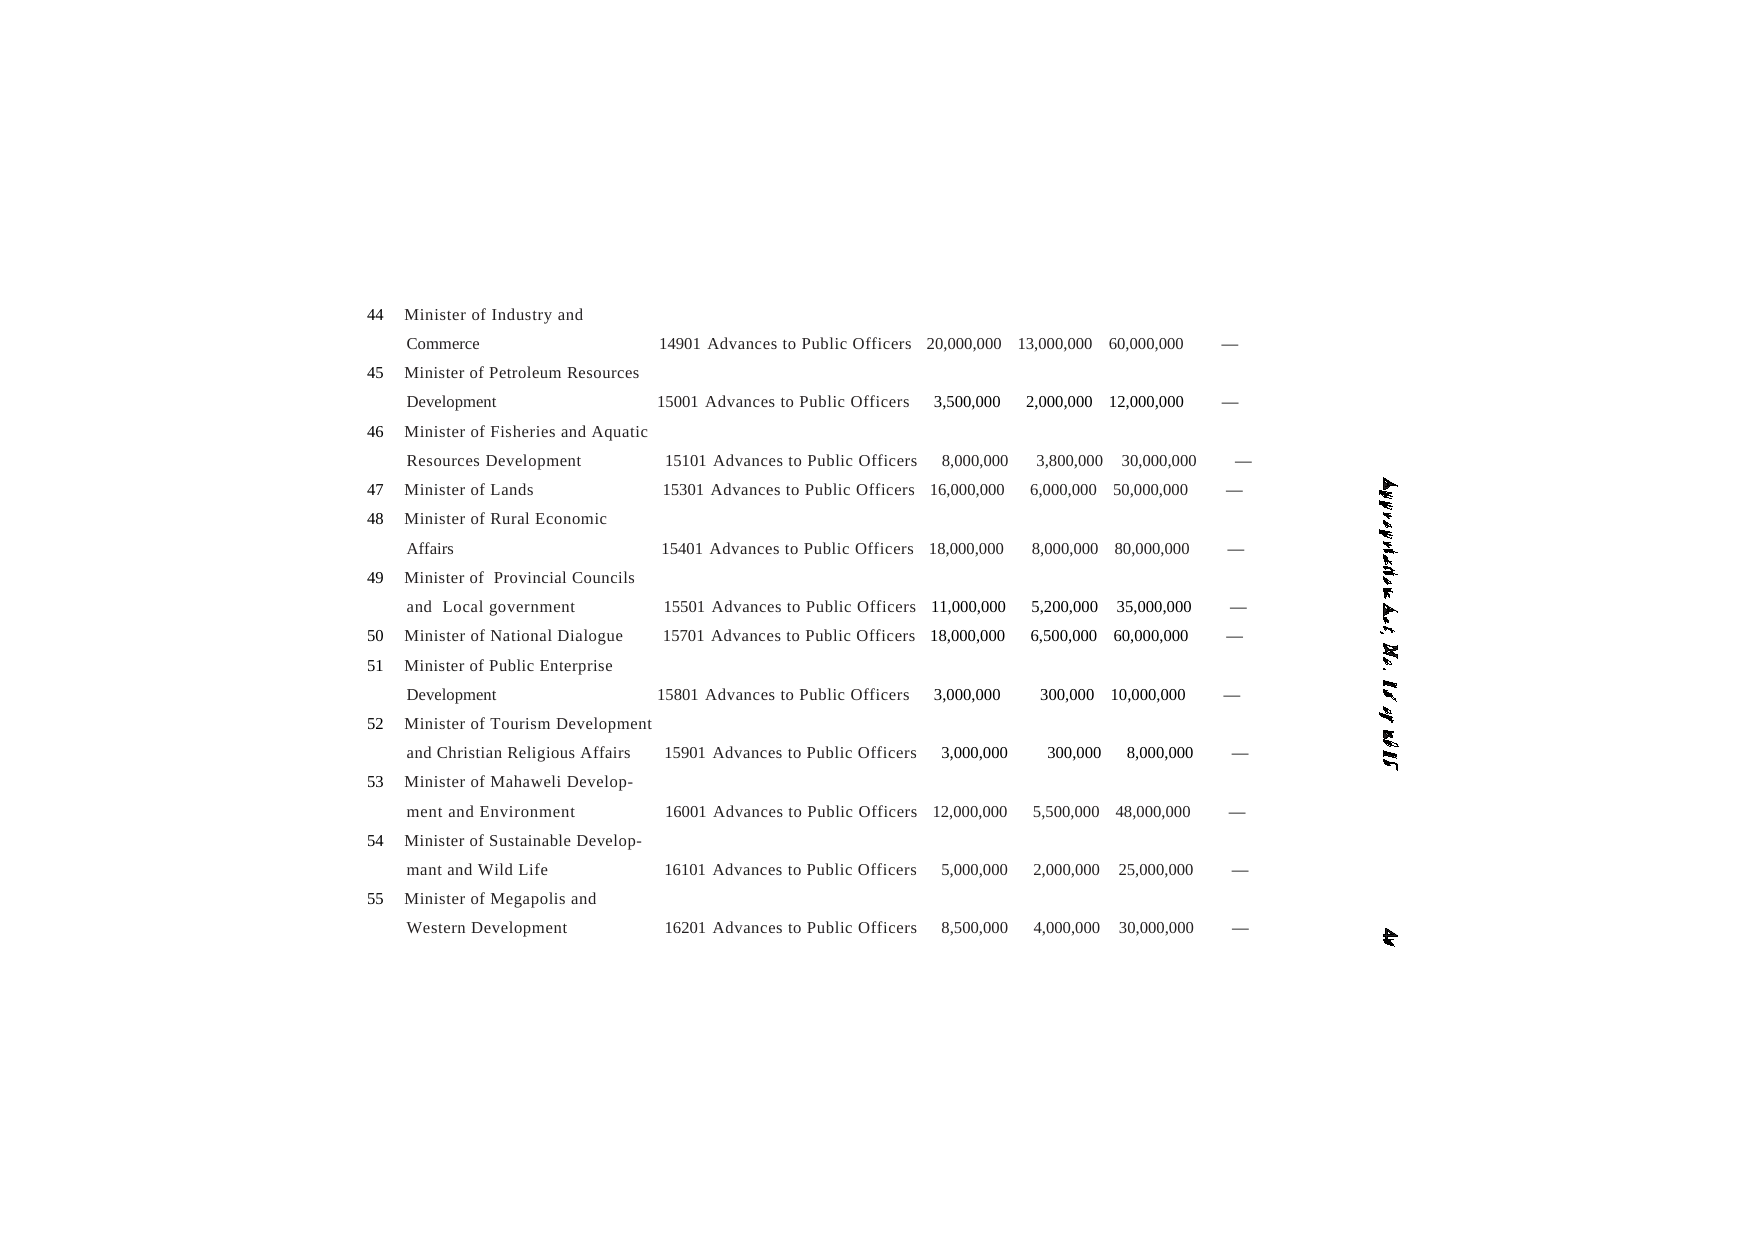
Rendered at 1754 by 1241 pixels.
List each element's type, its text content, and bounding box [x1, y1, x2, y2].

text Western Development 16201 Advances to Public Officers 8,500,000 4,000,000 30,000,000 — [406, 919, 1754, 938]
text 48 Minister of Rural Economic [367, 509, 1754, 529]
text Resources Development 15101 Advances to Public Officers 8,000,000 3,800,000 30,000,000 — [406, 451, 1754, 470]
text 45 Minister of Petroleum Resources [367, 364, 1754, 383]
text 52 Minister of Tourism Development [367, 714, 1754, 733]
text ment and Environment 16001 Advances to Public Officers 12,000,000 5,500,000 48,000,000 — [406, 802, 1754, 821]
text 46 Minister of Fisheries and Aquatic [367, 422, 1754, 441]
text Commerce 14901 Advances to Public Officers 20,000,000 13,000,000 60,000,000 — [406, 334, 1754, 353]
text Development 15801 Advances to Public Officers 3,000,000 300,000 10,000,000 — [406, 685, 1754, 704]
text 44 Minister of Industry and [367, 305, 1754, 324]
text 49 Minister of Provincial Councils [367, 568, 1754, 587]
text 51 Minister of Public Enterprise [367, 656, 1754, 675]
text 50 Minister of National Dialogue 15701 Advances to Public Officers 18,000,000 6,500,000 60,000,000 — [367, 626, 1754, 646]
text 47 Minister of Lands 15301 Advances to Public Officers 16,000,000 6,000,000 50,000,000 — [367, 481, 1754, 499]
text Development 15001 Advances to Public Officers 3,500,000 2,000,000 12,000,000 — [406, 393, 1754, 412]
text mant and Wild Life 16101 Advances to Public Officers 5,000,000 2,000,000 25,000,000 — [406, 860, 1754, 879]
text Affairs 15401 Advances to Public Officers 18,000,000 8,000,000 80,000,000 — [406, 539, 1754, 558]
text 53 Minister of Mahaweli Develop- [367, 773, 1754, 792]
text 54 Minister of Sustainable Develop- [367, 831, 1754, 850]
text and Local government 15501 Advances to Public Officers 11,000,000 5,200,000 35,000,000 — [406, 597, 1754, 616]
text 55 Minister of Megapolis and [367, 889, 1754, 909]
text and Christian Religious Affairs 15901 Advances to Public Officers 3,000,000 300,000 8,000,000 — [406, 743, 1754, 762]
